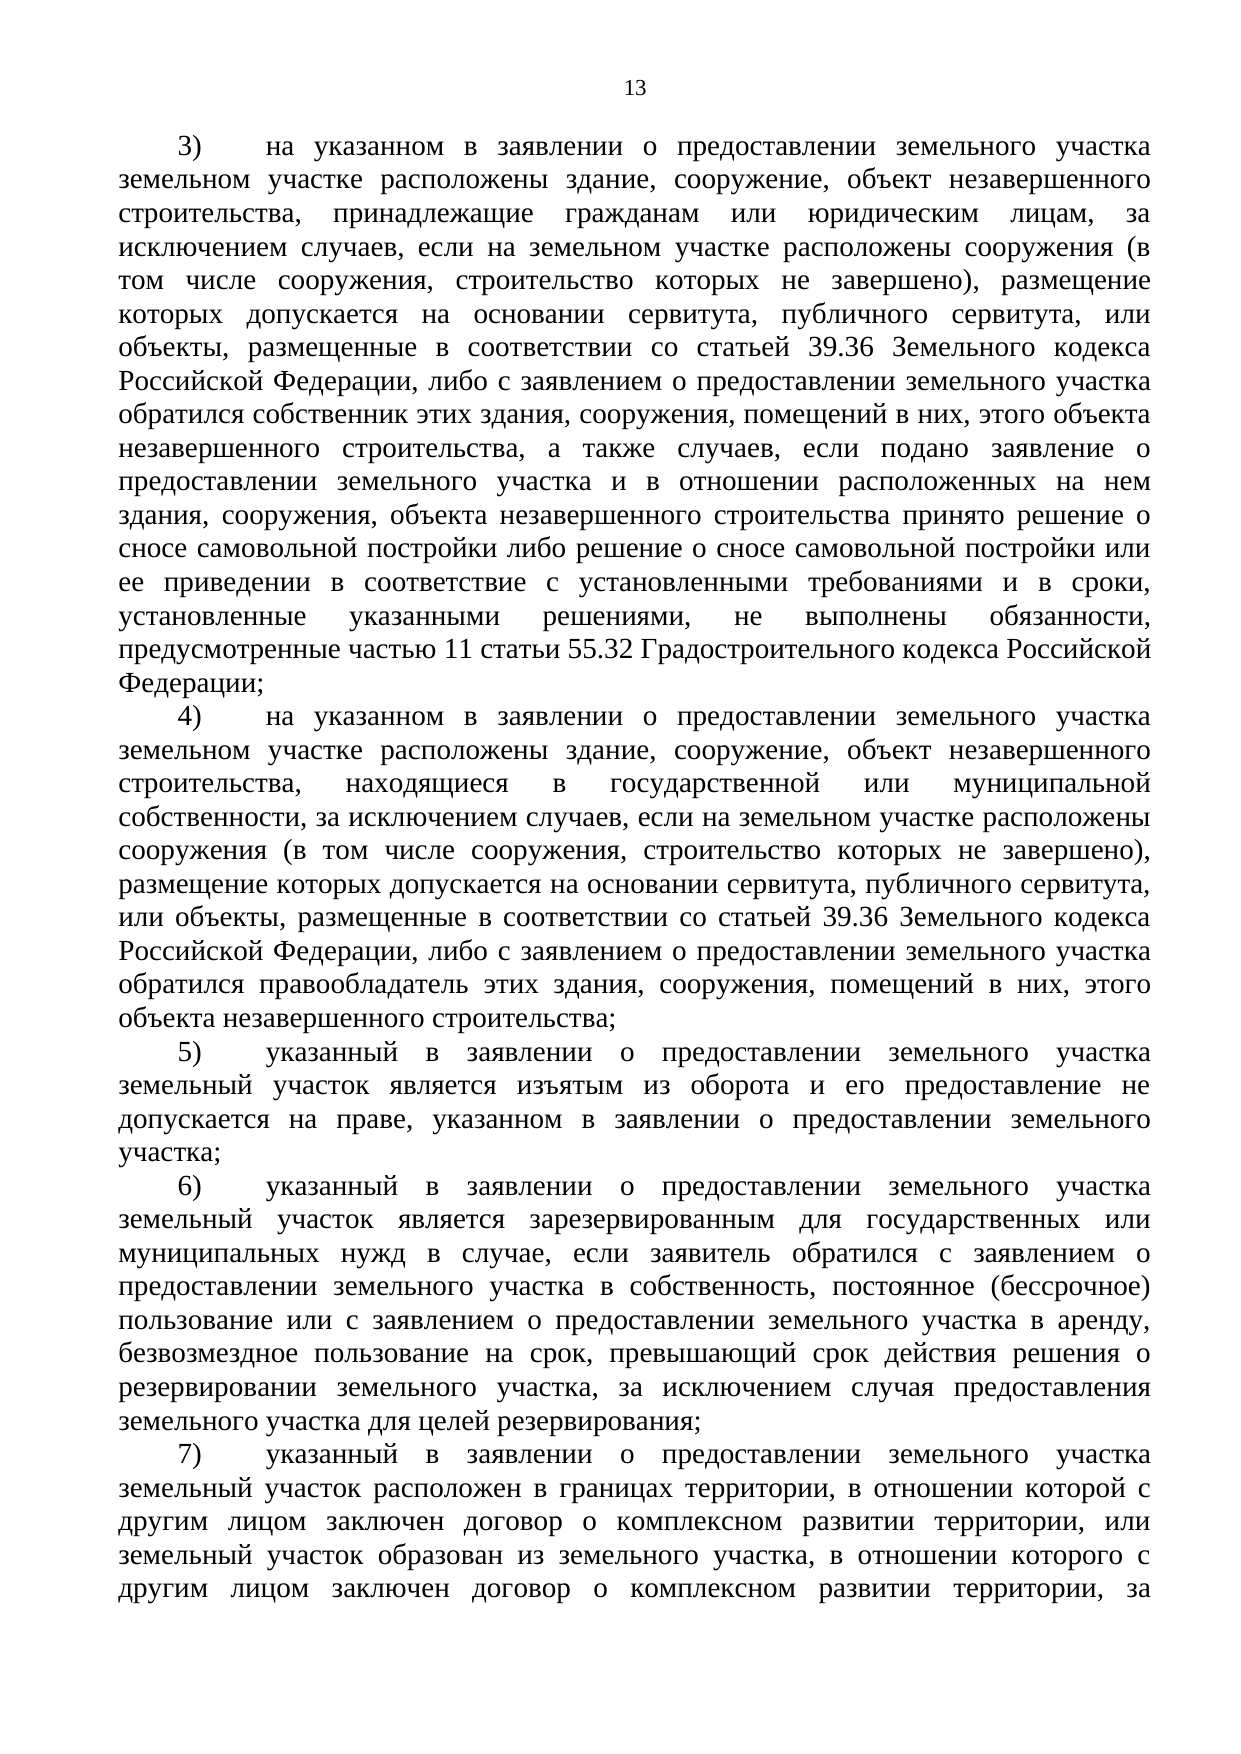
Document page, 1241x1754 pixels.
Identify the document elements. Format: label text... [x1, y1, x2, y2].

list указанный в заявлении о предоставлении земельного участка земельный участок является зарезервированным для государственных или муниципальных нужд в случае, если заявитель обратился с заявлением о предоставлении земельного участка в собственность, постоянное (бессрочное) пользование или с заявлением о предоставлении земельного участка в аренду, безвозмездное пользование на срок, превышающий срок действия решения о резервировании земельного участка, за исключением случая предоставления земельного участка для целей резервирования; [118, 1168, 1152, 1436]
list на указанном в заявлении о предоставлении земельного участка земельном участке расположены здание, сооружение, объект незавершенного строительства, находящиеся в государственной или муниципальной собственности, за исключением случаев, если на земельном участке расположены сооружения (в том числе сооружения, строительство которых не завершено), размещение которых допускается на основании сервитута, публичного сервитута, или объекты, размещенные в соответствии со статьей 39.36 Земельного кодекса Российской Федерации, либо с заявлением о предоставлении земельного участка обратился правообладатель этих здания, сооружения, помещений в них, этого объекта незавершенного строительства; [118, 698, 1152, 1034]
list указанный в заявлении о предоставлении земельного участка земельный участок является изъятым из оборота и его предоставление не допускается на праве, указанном в заявлении о предоставлении земельного участка; [118, 1034, 1152, 1168]
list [118, 1436, 1152, 1604]
list на указанном в заявлении о предоставлении земельного участка земельном участке расположены здание, сооружение, объект незавершенного строительства, принадлежащие гражданам или юридическим лицам, за исключением случаев, если на земельном участке расположены сооружения (в том числе сооружения, строительство которых не завершено), размещение которых допускается на основании сервитута, публичного сервитута, или объекты, размещенные в соответствии со статьей 39.36 Земельного кодекса Российской Федерации, либо с заявлением о предоставлении земельного участка обратился собственник этих здания, сооружения, помещений в них, этого объекта незавершенного строительства, а также случаев, если подано заявление о предоставлении земельного участка и в отношении расположенных на нем здания, сооружения, объекта незавершенного строительства принято решение о сносе самовольной постройки либо решение о сносе самовольной постройки или ее приведении в соответствие с установленными требованиями и в сроки, установленные указанными решениями, не выполнены обязанности, предусмотренные частью 11 статьи 55.32 Градостроительного кодекса Российской Федерации; [118, 128, 1152, 698]
